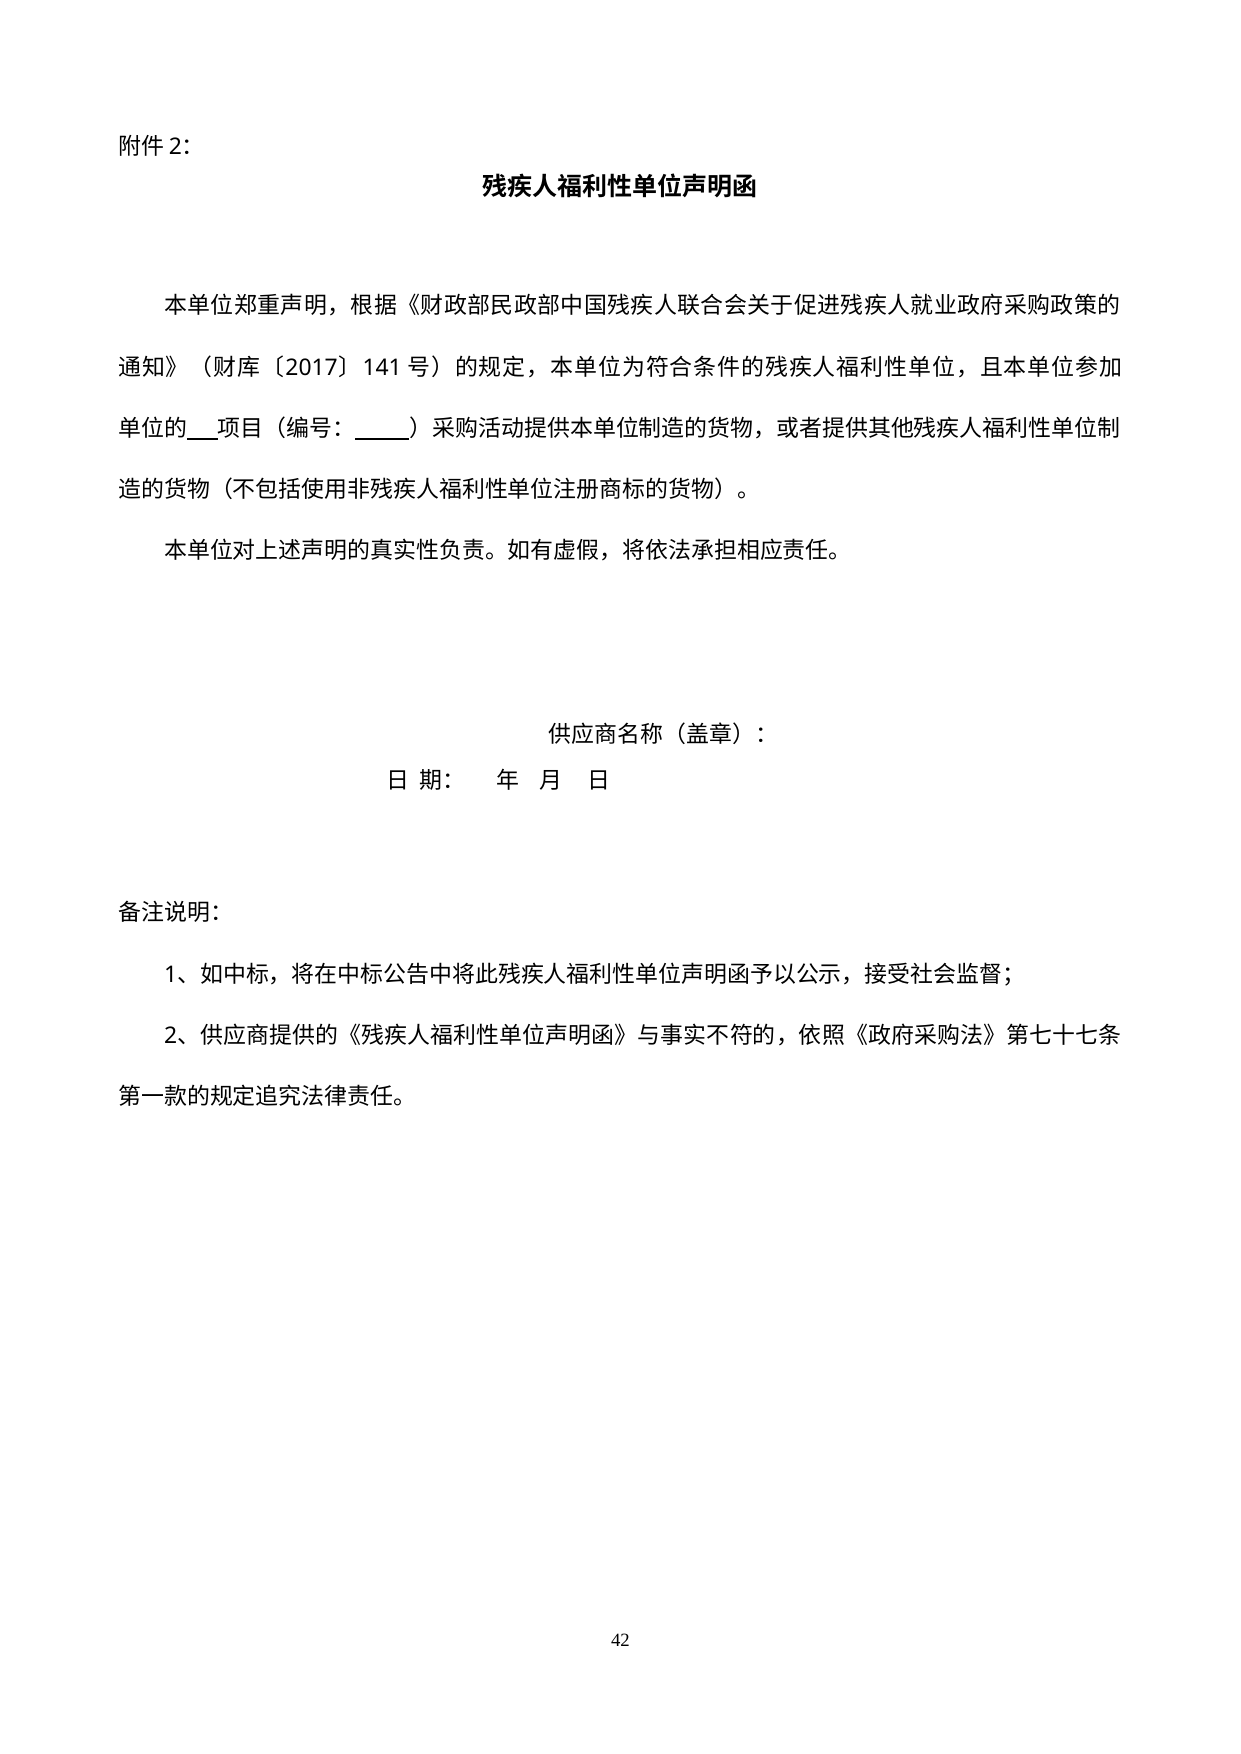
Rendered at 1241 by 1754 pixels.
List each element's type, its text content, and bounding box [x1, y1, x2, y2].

text 残疾人福利性单位声明函 [118, 164, 1122, 203]
text 备注说明： [118, 872, 1122, 933]
text 本单位郑重声明，根据《财政部民政部中国残疾人联合会关于促进残疾人就业政府采购政策的通知》（财库〔2017〕141号）的规定，本单位为符合条件的残疾人福利性单位，且本单位参加 单位的 项目（编号： ）采购活动提供本单位制造的货物，或者提供其他残疾人福利性单位制造的货物（不包括使用非残疾人福利性单位注册商标的货物）。 [118, 265, 1122, 510]
text 供应商名称（盖章）： [118, 693, 959, 755]
text 1、如中标，将在中标公告中将此残疾人福利性单位声明函予以公示，接受社会监督； [118, 933, 1122, 994]
text 日 期： 年 月 日 [118, 755, 1122, 796]
text 2、供应商提供的《残疾人福利性单位声明函》与事实不符的，依照《政府采购法》第七十七条第一款的规定追究法律责任。 [118, 994, 1122, 1117]
text 附件2： [118, 118, 1122, 164]
text 本单位对上述声明的真实性负责。如有虚假，将依法承担相应责任。 [118, 510, 1122, 571]
